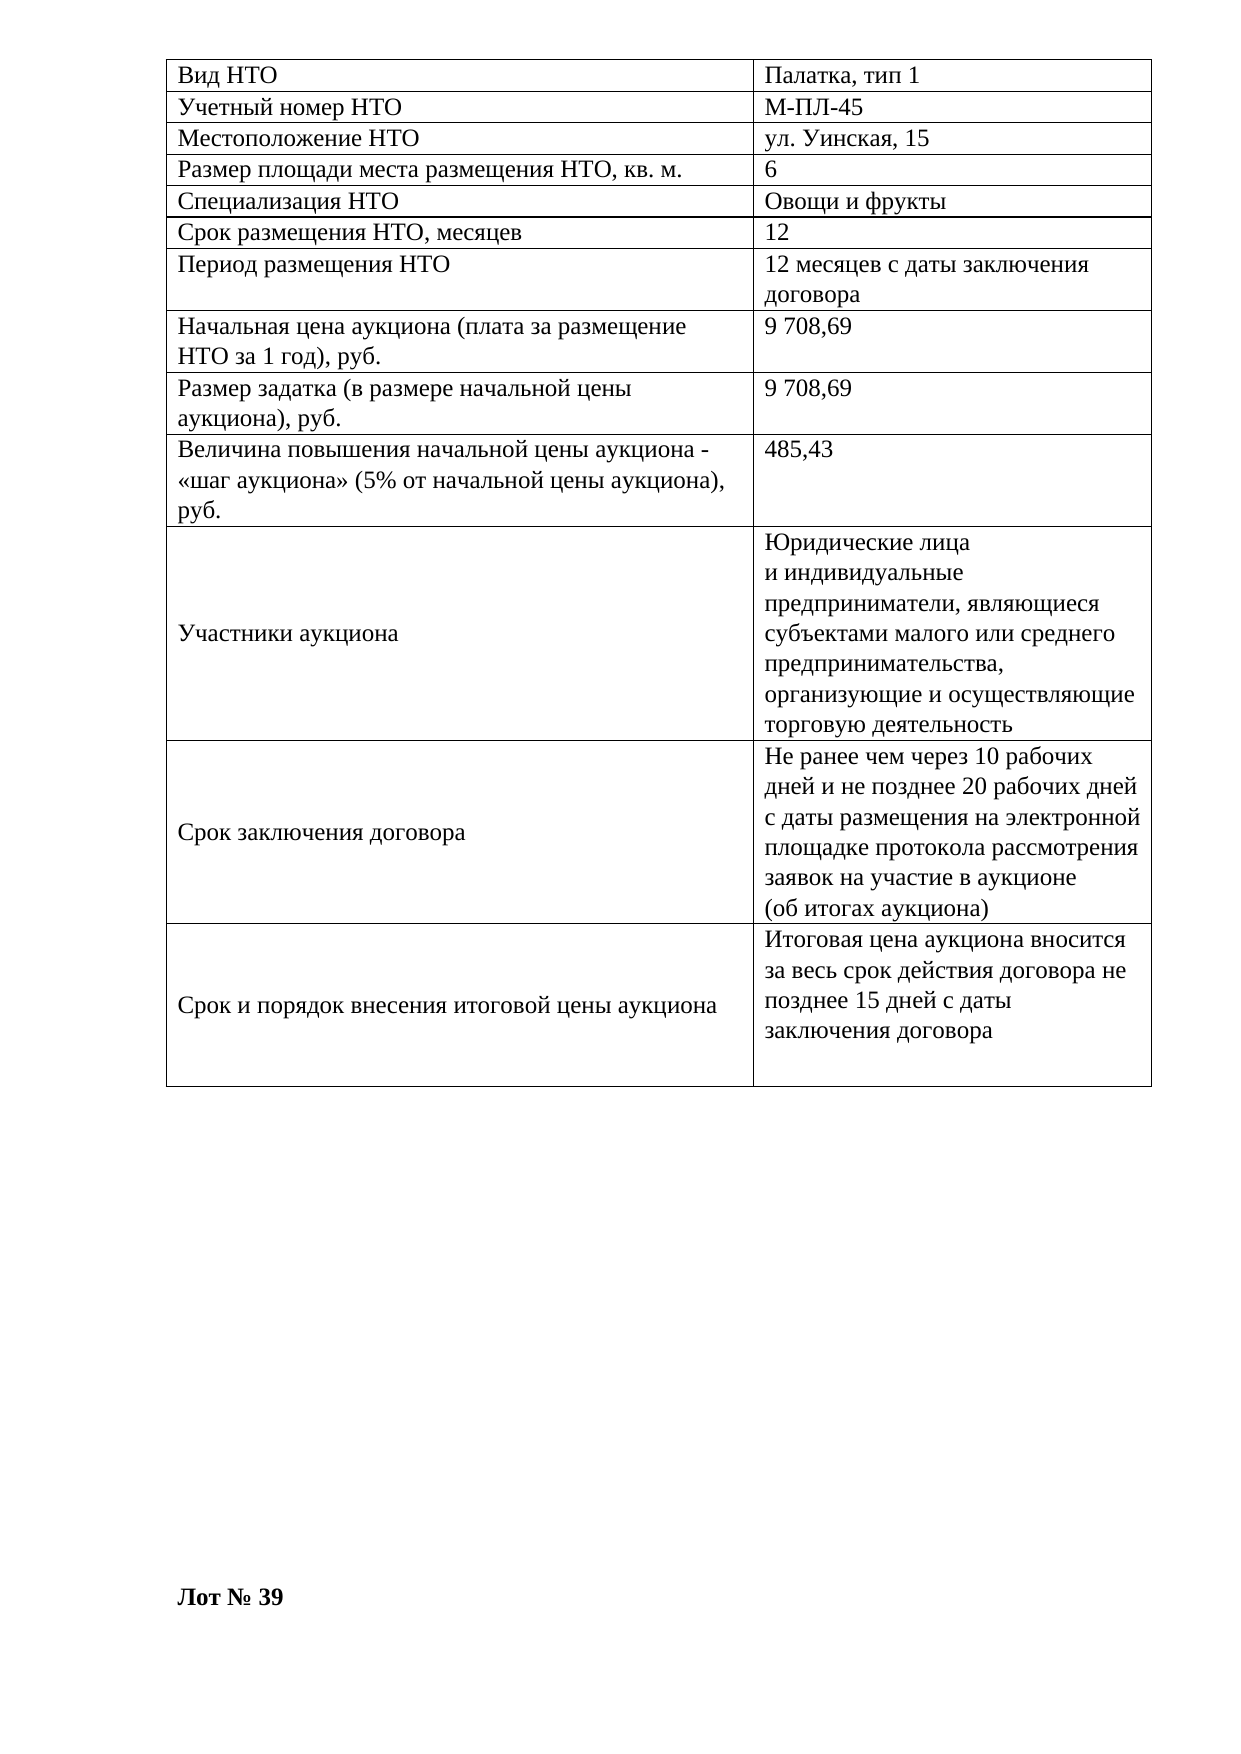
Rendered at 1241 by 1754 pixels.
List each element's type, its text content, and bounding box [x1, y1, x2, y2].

table_cell 12 [754, 218, 1151, 248]
table_cell 9 708,69 [754, 311, 1151, 372]
table_cell Срок размещения НТО, месяцев [167, 218, 753, 248]
table_cell Срок заключения договора [167, 741, 753, 923]
table_cell Величина повышения начальной цены аукциона - «шаг аукциона» (5% от начальной цены аукциона), руб. [167, 435, 753, 526]
table_cell Период размещения НТО [167, 249, 753, 310]
table_cell Не ранее чем через 10 рабочих дней и не позднее 20 рабочих дней с даты размещения на электронной площадке протокола рассмотрения заявок на участие в аукционе (об итогах аукциона) [754, 741, 1151, 923]
text Лот № 39 [177, 1582, 1152, 1611]
table_header Палатка, тип 1 [754, 60, 1151, 91]
table_cell 485,43 [754, 435, 1151, 526]
table_cell Участники аукциона [167, 527, 753, 740]
table_cell Специализация НТО [167, 186, 753, 216]
table_cell 6 [754, 155, 1151, 185]
table_cell 9 708,69 [754, 373, 1151, 433]
table_cell ул. Уинская, 15 [754, 123, 1151, 153]
table_cell Срок и порядок внесения итоговой цены аукциона [167, 924, 753, 1086]
table_cell 12 месяцев с даты заключения договора [754, 249, 1151, 310]
table_cell Местоположение НТО [167, 123, 753, 153]
table_cell Размер задатка (в размере начальной цены аукциона), руб. [167, 373, 753, 433]
table_cell Учетный номер НТО [167, 92, 753, 122]
table_cell М-ПЛ-45 [754, 92, 1151, 122]
table_cell Итоговая цена аукциона вносится за весь срок действия договора не позднее 15 дней с даты заключения договора [754, 924, 1151, 1086]
table_cell Юридические лица и индивидуальные предприниматели, являющиеся субъектами малого или среднего предпринимательства, организующие и осуществляющие торговую деятельность [754, 527, 1151, 740]
table_cell Овощи и фрукты [754, 186, 1151, 216]
table_cell Начальная цена аукциона (плата за размещение НТО за 1 год), руб. [167, 311, 753, 372]
table_cell Размер площади места размещения НТО, кв. м. [167, 155, 753, 185]
table_header Вид НТО [167, 60, 753, 91]
